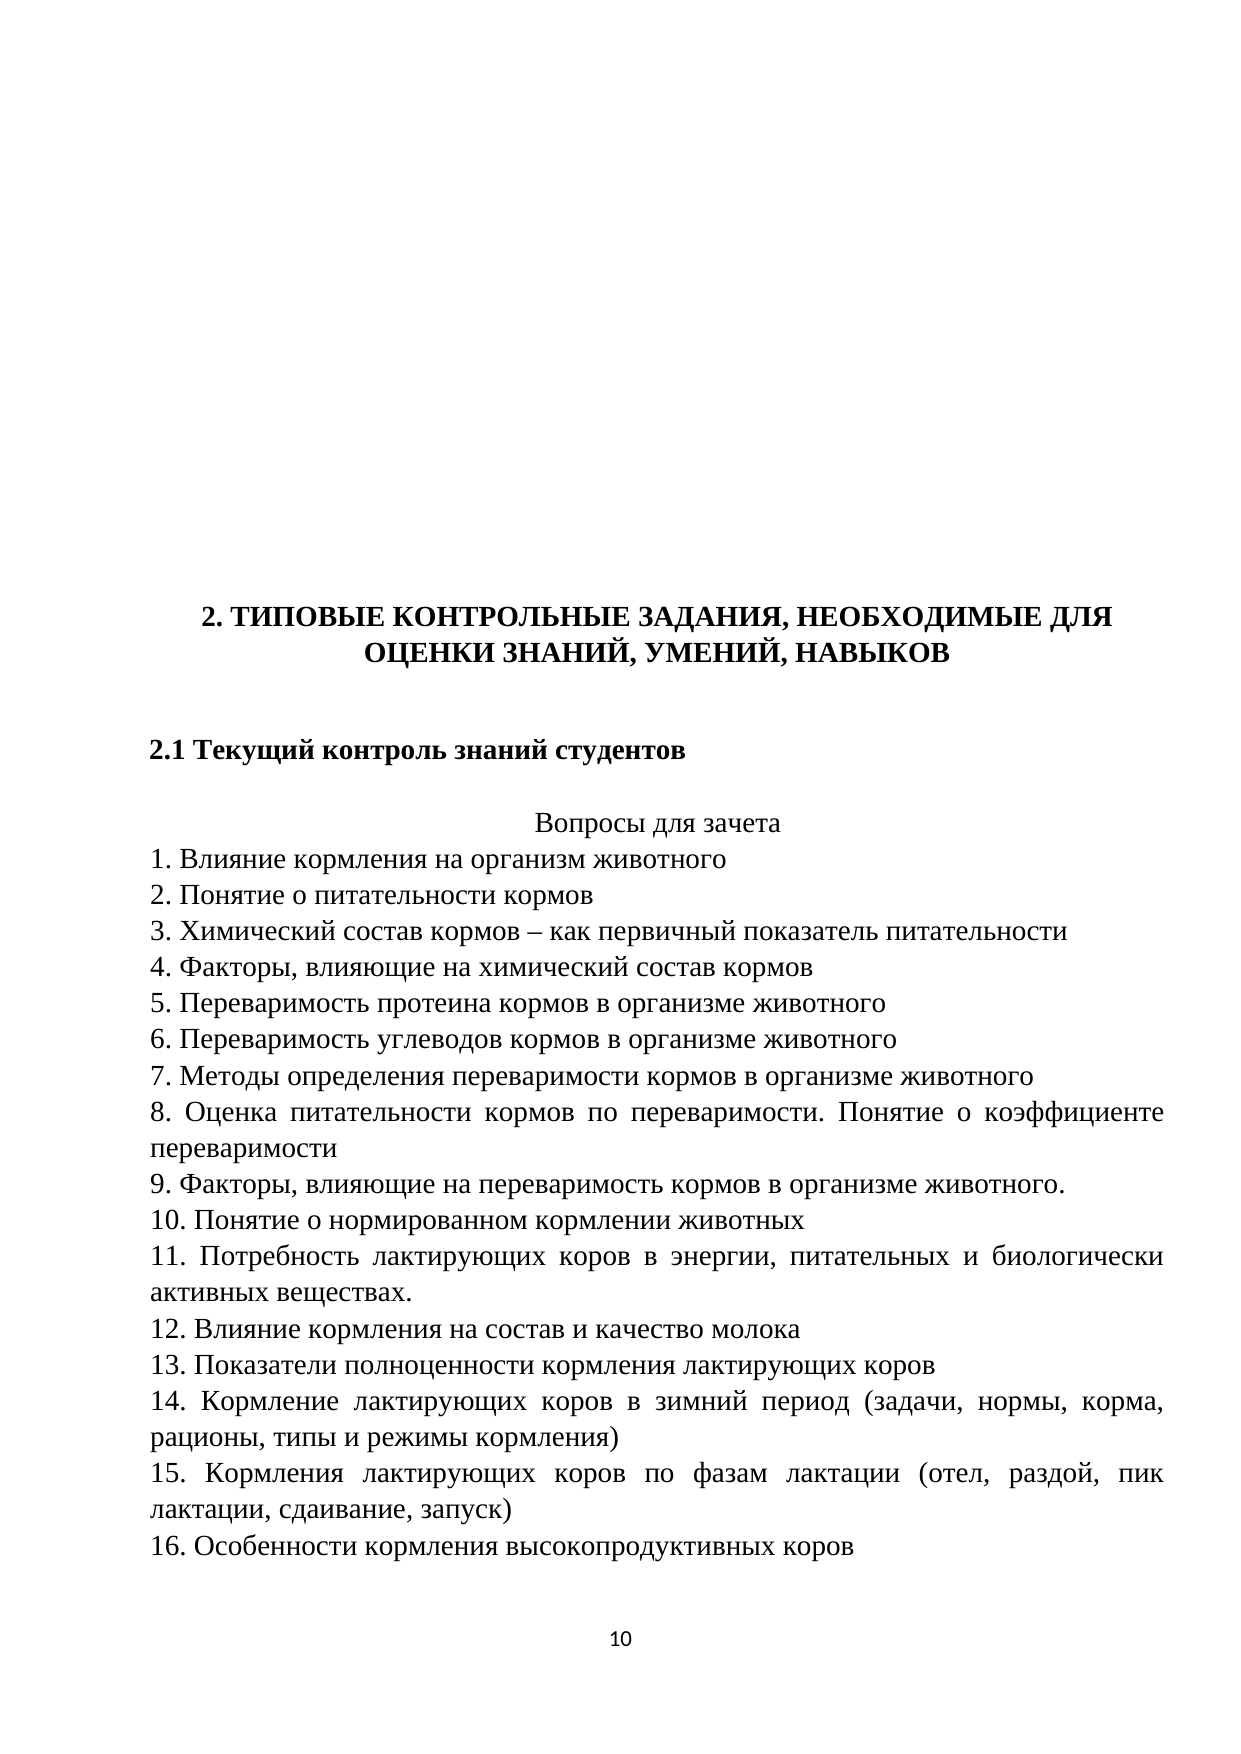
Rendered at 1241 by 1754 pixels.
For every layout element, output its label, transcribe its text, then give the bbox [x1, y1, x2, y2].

text 5. Переваримость протеина кормов в организме животного [150, 985, 1165, 1019]
subtitle 2.1 Текущий контроль знаний студентов [149, 732, 1165, 766]
text 9. Факторы, влияющие на переваримость кормов в организме животного. [150, 1166, 1165, 1200]
subtitle 2. ТИПОВЫЕ КОНТРОЛЬНЫЕ ЗАДАНИЯ, НЕОБХОДИМЫЕ ДЛЯ ОЦЕНКИ ЗНАНИЙ, УМЕНИЙ, НАВЫКОВ [149, 599, 1165, 669]
text 10. Понятие о нормированном кормлении животных [150, 1202, 1165, 1236]
text 11. Потребность лактирующих коров в энергии, питательных и биологически активных веществах. [150, 1238, 1165, 1308]
text 1. Влияние кормления на организм животного [150, 841, 1165, 874]
text 16. Особенности кормления высокопродуктивных коров [150, 1528, 1165, 1561]
text 4. Факторы, влияющие на химический состав кормов [150, 949, 1165, 983]
text 8. Оценка питательности кормов по переваримости. Понятие о коэффициенте переваримости [150, 1094, 1165, 1163]
text 7. Методы определения переваримости кормов в организме животного [150, 1058, 1165, 1091]
text 12. Влияние кормления на состав и качество молока [150, 1311, 1165, 1344]
text 13. Показатели полноценности кормления лактирующих коров [150, 1347, 1165, 1380]
text 2. Понятие о питательности кормов [150, 877, 1165, 911]
text 15. Кормления лактирующих коров по фазам лактации (отел, раздой, пик лактации, сдаивание, запуск) [150, 1455, 1165, 1525]
text 6. Переваримость углеводов кормов в организме животного [150, 1022, 1165, 1055]
text Вопросы для зачета [150, 805, 1165, 838]
text 3. Химический состав кормов – как первичный показатель питательности [150, 913, 1165, 947]
text 14. Кормление лактирующих коров в зимний период (задачи, нормы, корма, рационы, типы и режимы кормления) [150, 1383, 1165, 1453]
